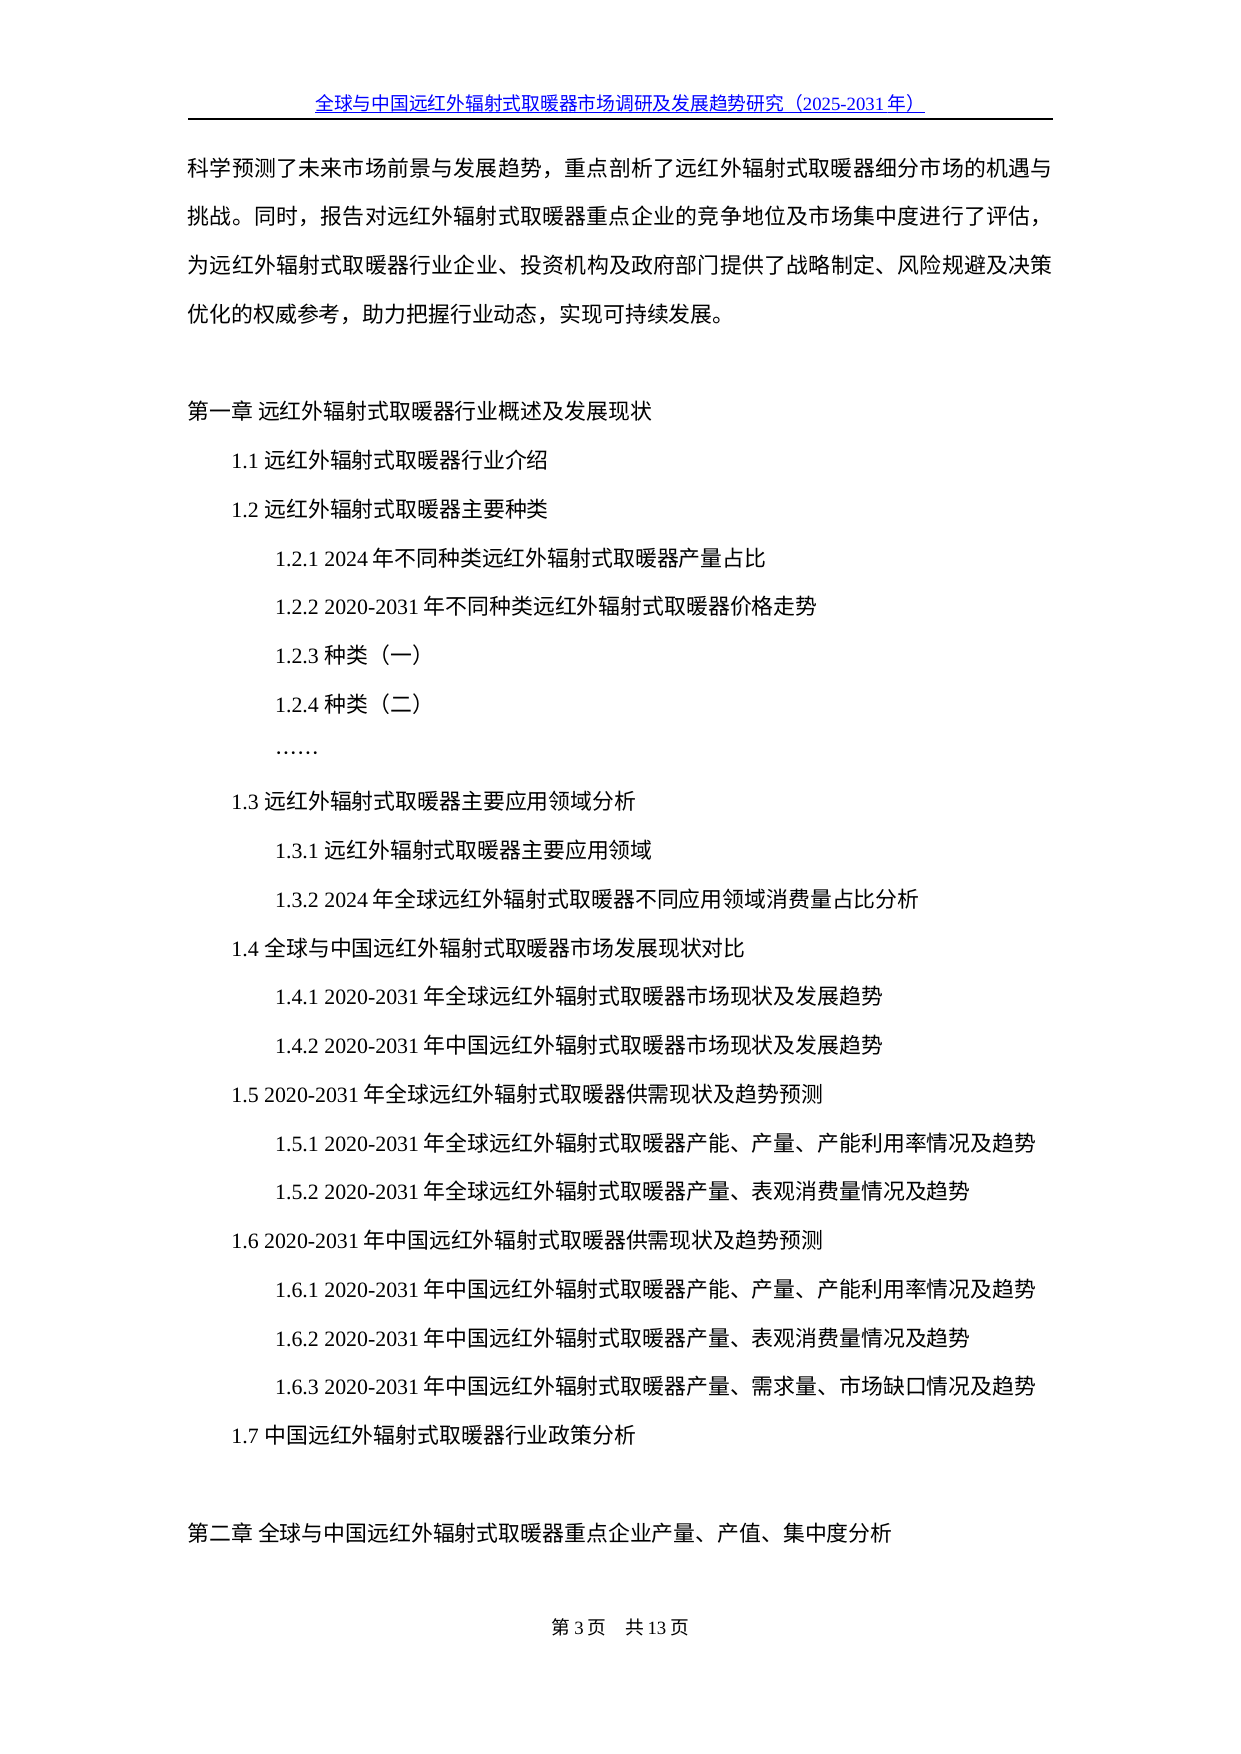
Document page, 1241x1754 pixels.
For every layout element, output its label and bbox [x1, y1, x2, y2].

text [187, 150, 1053, 1548]
